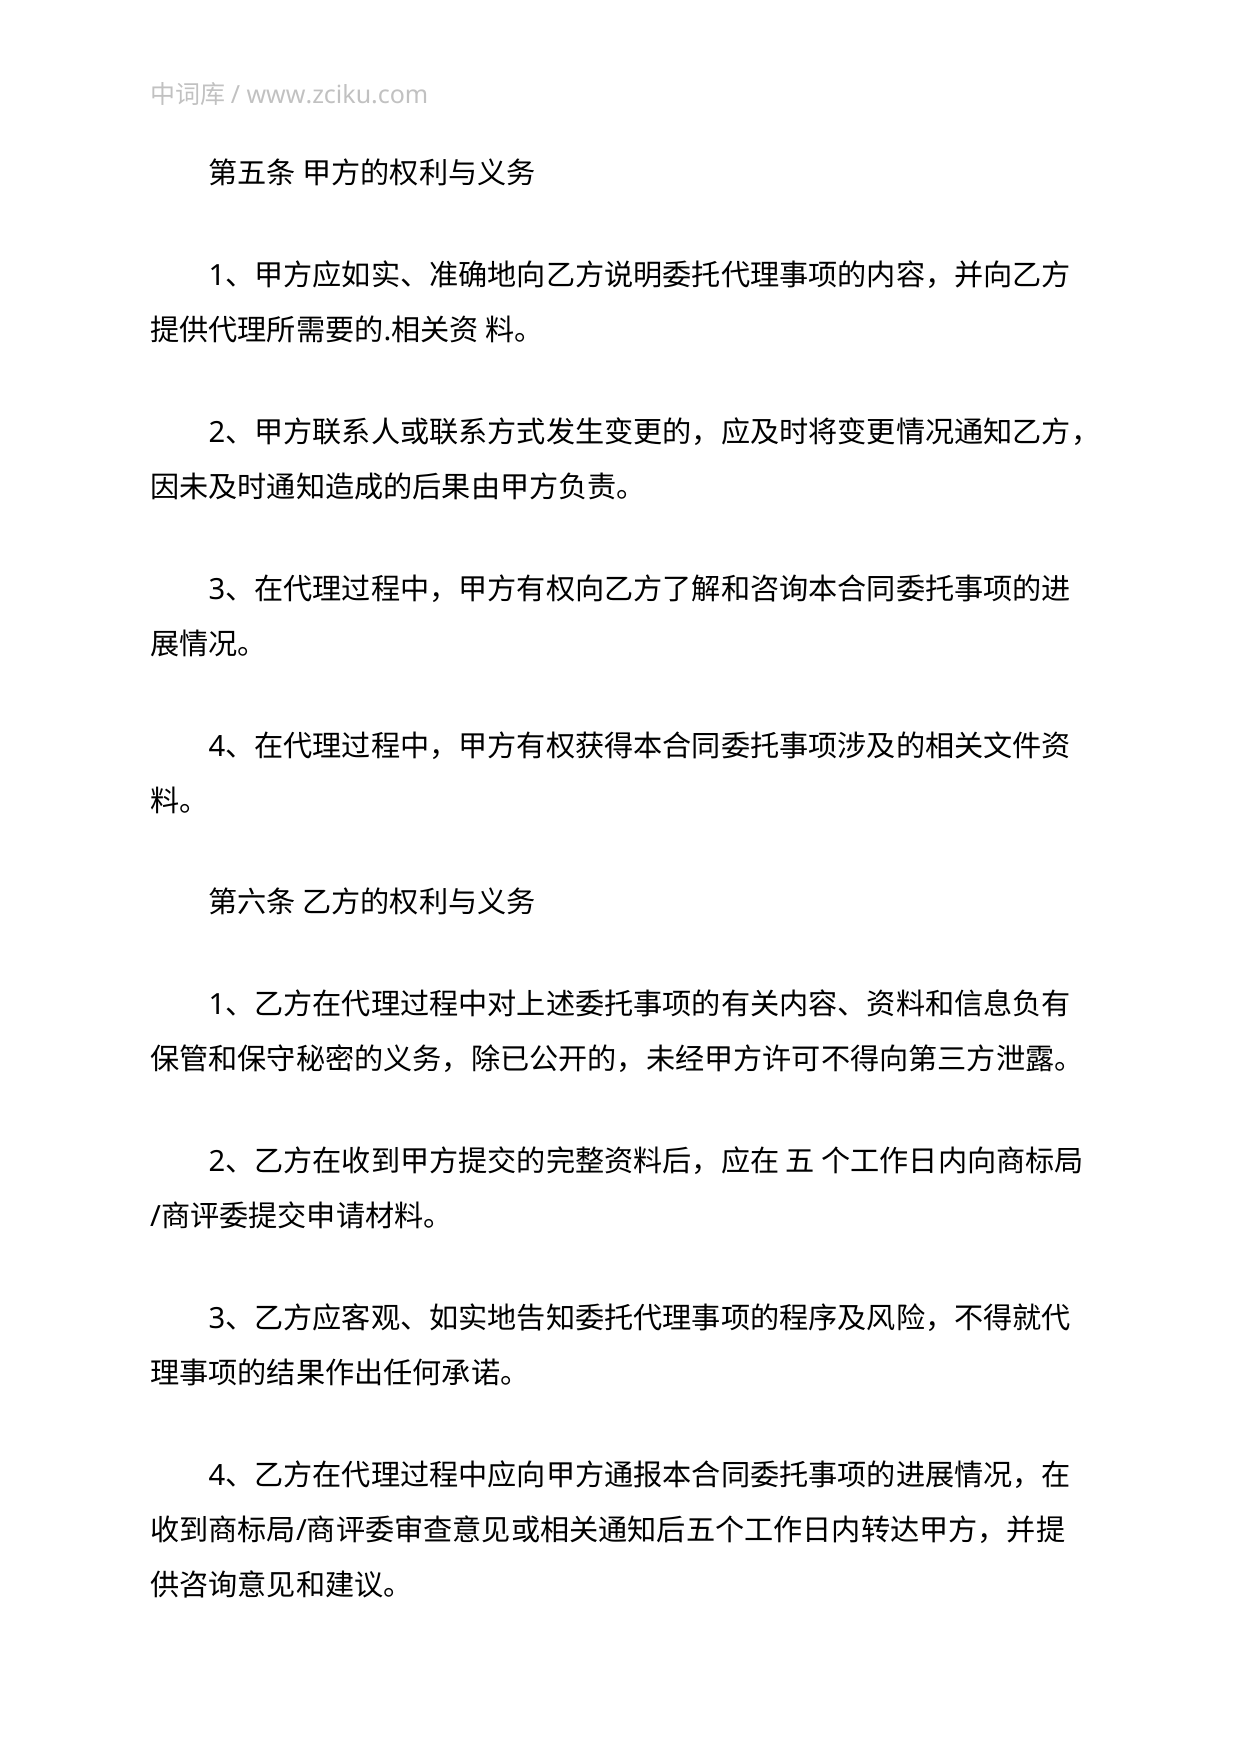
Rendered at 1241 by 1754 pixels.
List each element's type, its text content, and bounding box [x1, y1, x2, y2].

text 4、乙方在代理过程中应向甲方通报本合同委托事项的进展情况，在收到商标局/商评委审查意见或相关通知后五个工作日内转达甲方，并提供咨询意见和建议。 [150, 1451, 1090, 1604]
text 第五条 甲方的权利与义务 [150, 150, 1090, 192]
text 第六条 乙方的权利与义务 [150, 879, 1090, 921]
text 3、在代理过程中，甲方有权向乙方了解和咨询本合同委托事项的进展情况。 [150, 566, 1090, 663]
text 1、乙方在代理过程中对上述委托事项的有关内容、资料和信息负有保管和保守秘密的义务，除已公开的，未经甲方许可不得向第三方泄露。 [150, 981, 1090, 1078]
text 4、在代理过程中，甲方有权获得本合同委托事项涉及的相关文件资料。 [150, 722, 1090, 819]
text 1、甲方应如实、准确地向乙方说明委托代理事项的内容，并向乙方提供代理所需要的.相关资 料。 [150, 252, 1090, 349]
text 3、乙方应客观、如实地告知委托代理事项的程序及风险，不得就代理事项的结果作出任何承诺。 [150, 1294, 1090, 1392]
text 2、甲方联系人或联系方式发生变更的，应及时将变更情况通知乙方，因未及时通知造成的后果由甲方负责。 [150, 409, 1090, 506]
text 2、乙方在收到甲方提交的完整资料后，应在 五 个工作日内向商标局/商评委提交申请材料。 [150, 1138, 1090, 1235]
